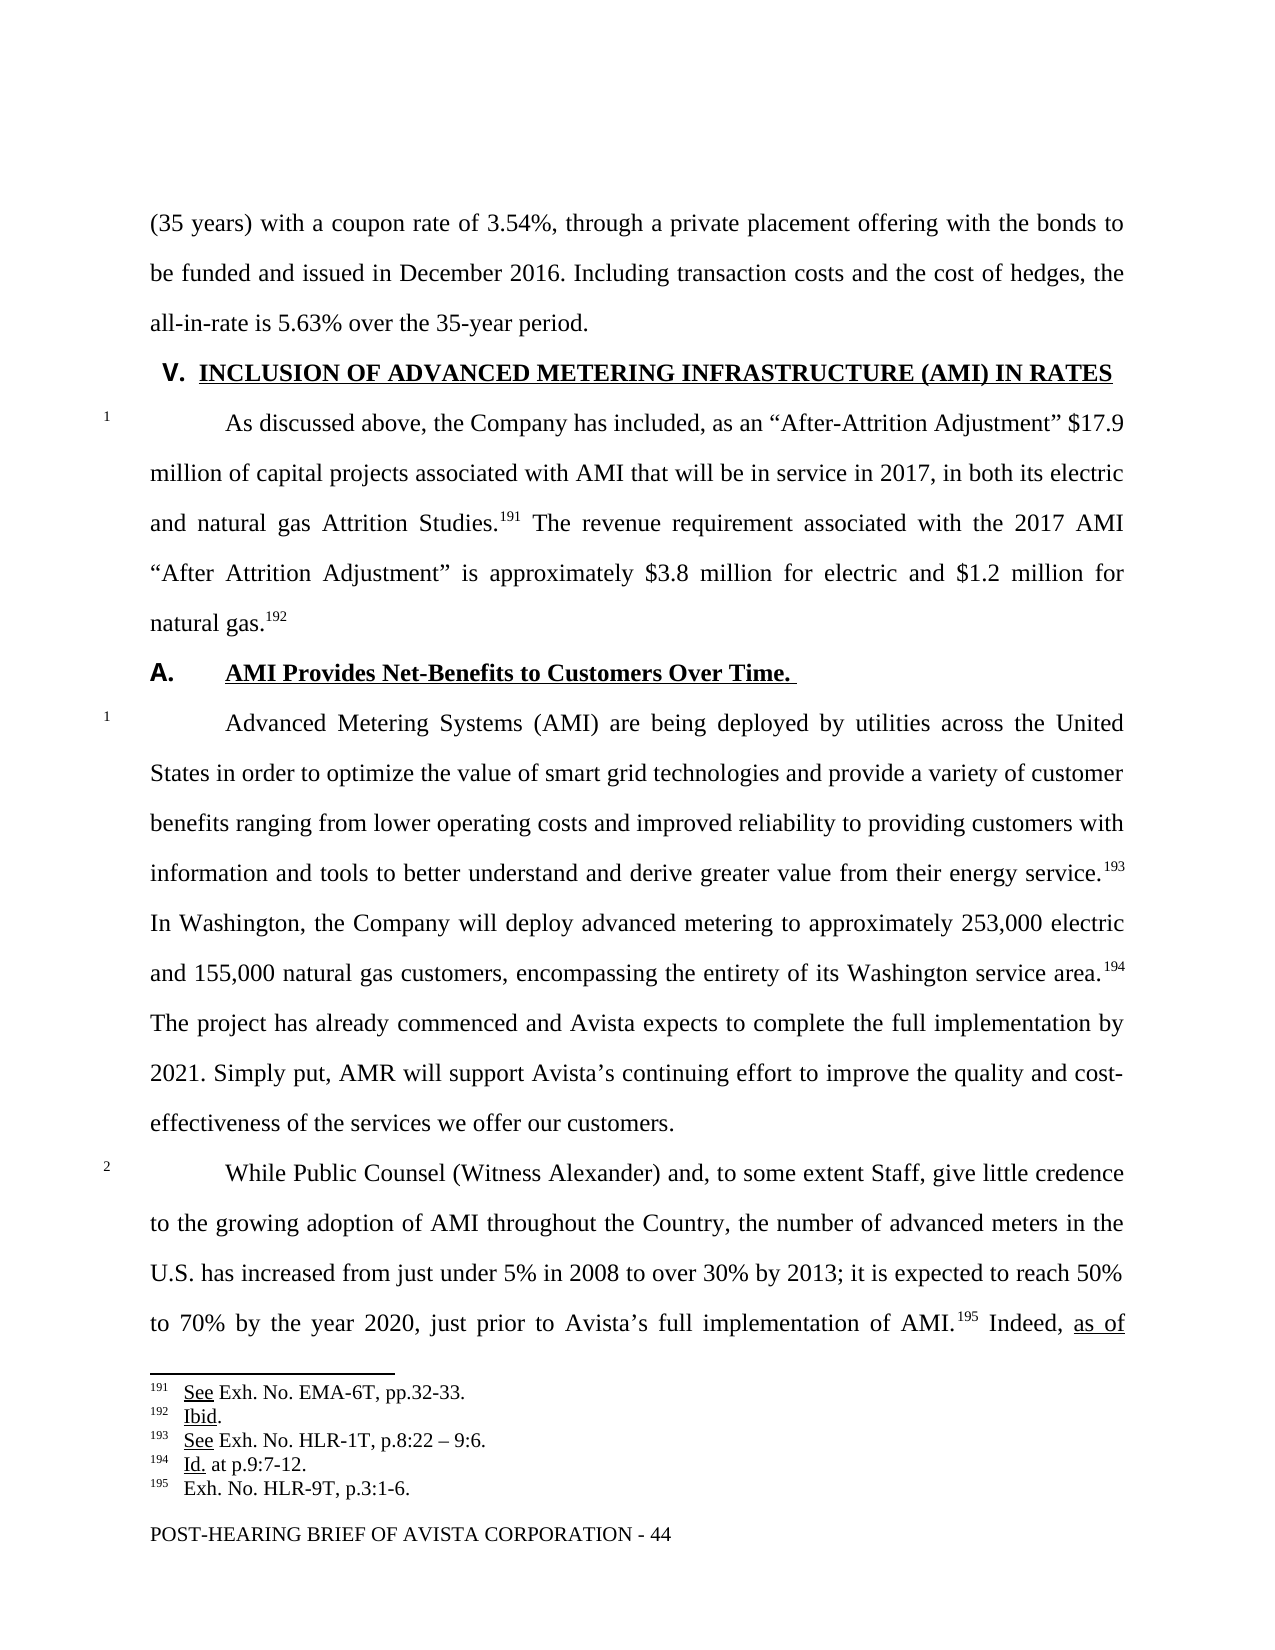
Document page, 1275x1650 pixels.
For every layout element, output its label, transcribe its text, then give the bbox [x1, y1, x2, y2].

subtitle As noted at page 14 of Exhibit No. EMA-6T, lines 3-10, on rebuttal the Company updated its cost of debt from 5.51% to 5.594%. No party has taken issue with either the original or updated cost of debt figures. In response to Bench Request No. 5, the Company was asked to provide the updated cost of debt information related to the $175 million First Mortgage Bond issuance noted within Company Witness Andrews’ rebuttal testimony. The Company responded that in August 2016, Avista priced $175,000,000 of First Mortgage Bonds due in 2051 (35 years) with a coupon rate of 3.54%, through a private placement offering with the bonds to be funded and issued in December 2016. Including transaction costs and the cost of hedges, the all-in-rate is 5.63% over the 35-year period. [103, 191, 1125, 341]
subtitle AMI Provides Net-Benefits to Customers Over Time. [150, 641, 1125, 691]
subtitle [103, 1141, 1125, 1341]
subtitle inclusion OF ADVANCED METERING INFRASTRUCTURE (AMI) IN RATES [150, 341, 1125, 391]
subtitle As discussed above, the Company has included, as an “After-Attrition Adjustment” $17.9 million of capital projects associated with AMI that will be in service in 2017, in both its electric and natural gas Attrition Studies. The revenue requirement associated with the 2017 AMI “After Attrition Adjustment” is approximately $3.8 million for electric and $1.2 million for natural gas. [103, 391, 1125, 641]
subtitle Advanced Metering Systems (AMI) are being deployed by utilities across the United States in order to optimize the value of smart grid technologies and provide a variety of customer benefits ranging from lower operating costs and improved reliability to providing customers with information and tools to better understand and derive greater value from their energy service. In Washington, the Company will deploy advanced metering to approximately 253,000 electric and 155,000 natural gas customers, encompassing the entirety of its Washington service area. The project has already commenced and Avista expects to complete the full implementation by 2021. Simply put, AMR will support Avista’s continuing effort to improve the quality and cost-effectiveness of the services we offer our customers. [103, 691, 1125, 1141]
